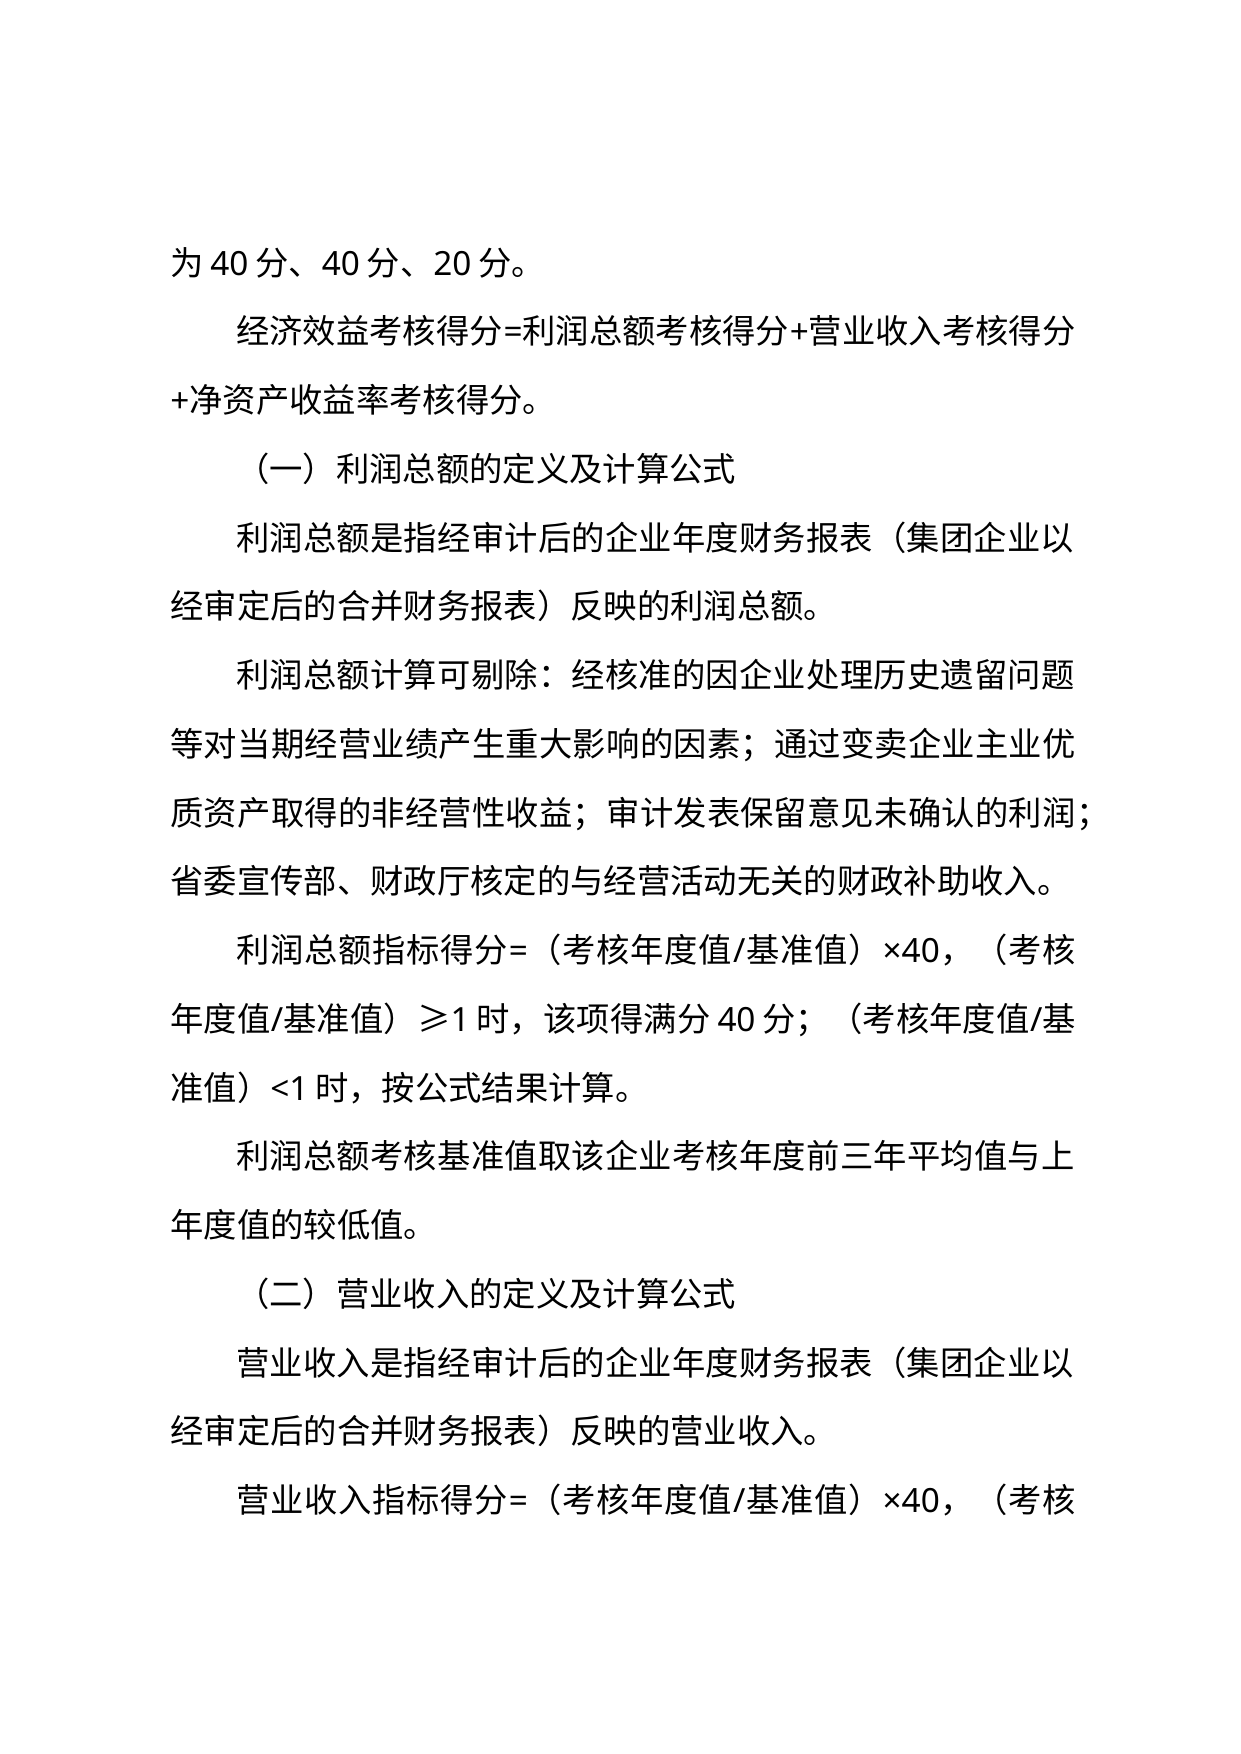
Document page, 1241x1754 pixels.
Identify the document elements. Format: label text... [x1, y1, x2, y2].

text （一）利润总额的定义及计算公式 [170, 426, 1076, 495]
text 营业收入是指经审计后的企业年度财务报表（集团企业以经审定后的合并财务报表）反映的营业收入。 [170, 1320, 1076, 1458]
text （二）营业收入的定义及计算公式 [170, 1251, 1076, 1320]
text 经济效益考核得分=利润总额考核得分+营业收入考核得分+净资产收益率考核得分。 [170, 289, 1076, 426]
text 利润总额考核基准值取该企业考核年度前三年平均值与上年度值的较低值。 [170, 1114, 1076, 1251]
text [170, 220, 1076, 289]
text 利润总额是指经审计后的企业年度财务报表（集团企业以经审定后的合并财务报表）反映的利润总额。 [170, 495, 1076, 633]
text 利润总额计算可剔除：经核准的因企业处理历史遗留问题等对当期经营业绩产生重大影响的因素；通过变卖企业主业优质资产取得的非经营性收益；审计发表保留意见未确认的利润；省委宣传部、财政厅核定的与经营活动无关的财政补助收入。 [170, 633, 1076, 908]
text 利润总额指标得分=（考核年度值/基准值）×40，（考核年度值/基准值）≥1时，该项得满分40分；（考核年度值/基准值）<1时，按公式结果计算。 [170, 908, 1076, 1114]
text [170, 1458, 1076, 1526]
